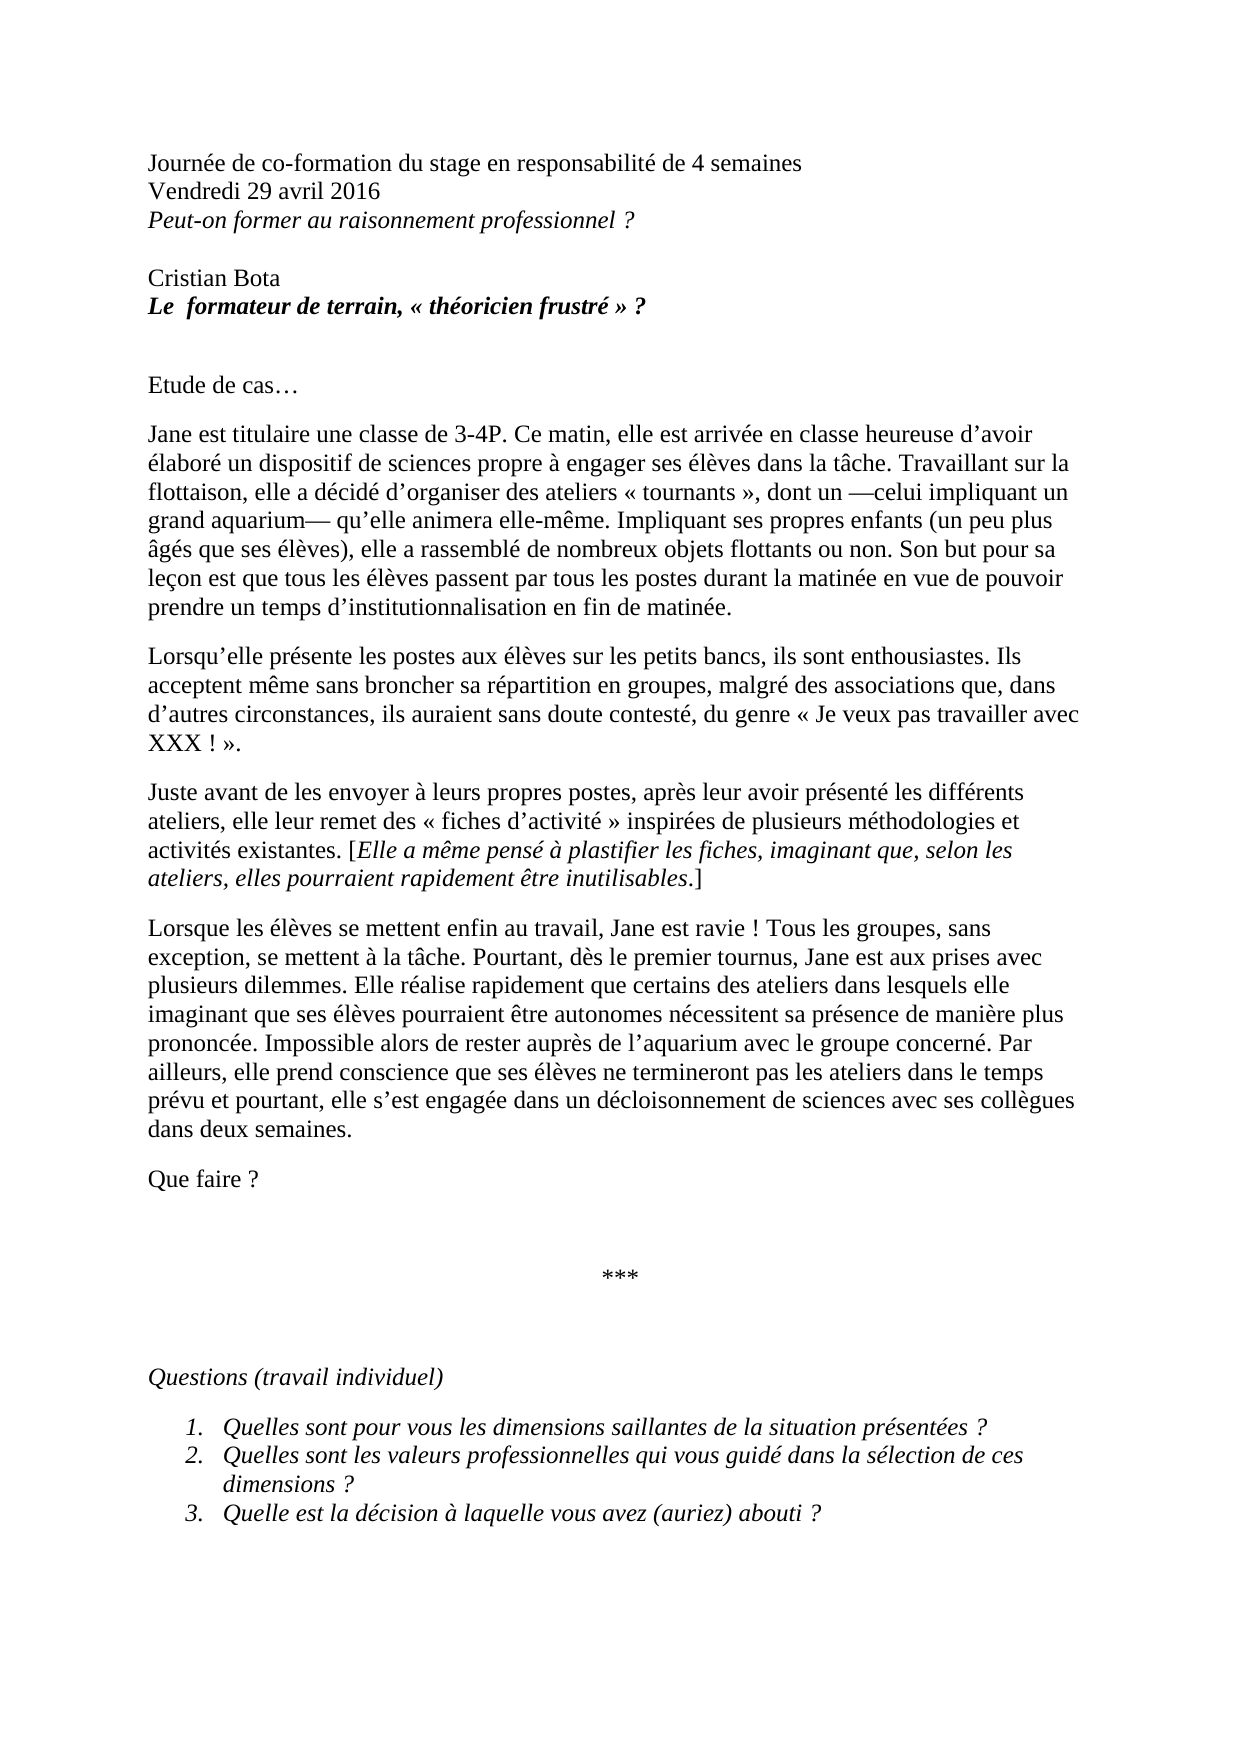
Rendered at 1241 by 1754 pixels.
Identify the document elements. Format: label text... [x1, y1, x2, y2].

text Etude de cas… [148, 370, 1093, 398]
list Quelles sont pour vous les dimensions saillantes de la situation présentées ? [185, 1412, 1093, 1441]
text Journée de co-formation du stage en responsabilité de 4 semaines [148, 148, 1093, 176]
text Lorsqu’elle présente les postes aux élèves sur les petits bancs, ils sont enthousiastes. Ils acceptent même sans broncher sa répartition en groupes, malgré des associations que, dans d’autres circonstances, ils auraient sans doute contesté, du genre « Je veux pas travailler avec XXX ! ». [148, 641, 1093, 756]
text Que faire ? [148, 1164, 1093, 1193]
text Questions (travail individuel) [148, 1362, 1093, 1391]
text Jane est titulaire une classe de 3-4P. Ce matin, elle est arrivée en classe heureuse d’avoir élaboré un dispositif de sciences propre à engager ses élèves dans la tâche. Travaillant sur la flottaison, elle a décidé d’organiser des ateliers « tournants », dont un —celui impliquant un grand aquarium— qu’elle animera elle-même. Impliquant ses propres enfants (un peu plus âgés que ses élèves), elle a rassemblé de nombreux objets flottants ou non. Son but pour sa leçon est que tous les élèves passent par tous les postes durant la matinée en vue de pouvoir prendre un temps d’institutionnalisation en fin de matinée. [148, 419, 1093, 621]
text *** [148, 1263, 1093, 1292]
text Juste avant de les envoyer à leurs propres postes, après leur avoir présenté les différents ateliers, elle leur remet des « fiches d’activité » inspirées de plusieurs méthodologies et activités existantes. [Elle a même pensé à plastifier les fiches, imaginant que, selon les ateliers, elles pourraient rapidement être inutilisables.] [148, 777, 1093, 892]
list Quelles sont les valeurs professionnelles qui vous guidé dans la sélection de ces dimensions ? [185, 1441, 1093, 1498]
text Cristian Bota [148, 263, 1093, 291]
text Le formateur de terrain, « théoricien frustré » ? [148, 291, 1093, 320]
text Lorsque les élèves se mettent enfin au travail, Jane est ravie ! Tous les groupes, sans exception, se mettent à la tâche. Pourtant, dès le premier tournus, Jane est aux prises avec plusieurs dilemmes. Elle réalise rapidement que certains des ateliers dans lesquels elle imaginant que ses élèves pourraient être autonomes nécessitent sa présence de manière plus prononcée. Impossible alors de rester auprès de l’aquarium avec le groupe concerné. Par ailleurs, elle prend conscience que ses élèves ne termineront pas les ateliers dans le temps prévu et pourtant, elle s’est engagée dans un décloisonnement de sciences avec ses collègues dans deux semaines. [148, 913, 1093, 1143]
text Vendredi 29 avril 2016 [148, 176, 1093, 205]
list Quelle est la décision à laquelle vous avez (auriez) abouti ? [185, 1498, 1093, 1527]
text Peut-on former au raisonnement professionnel ? [148, 205, 1093, 234]
